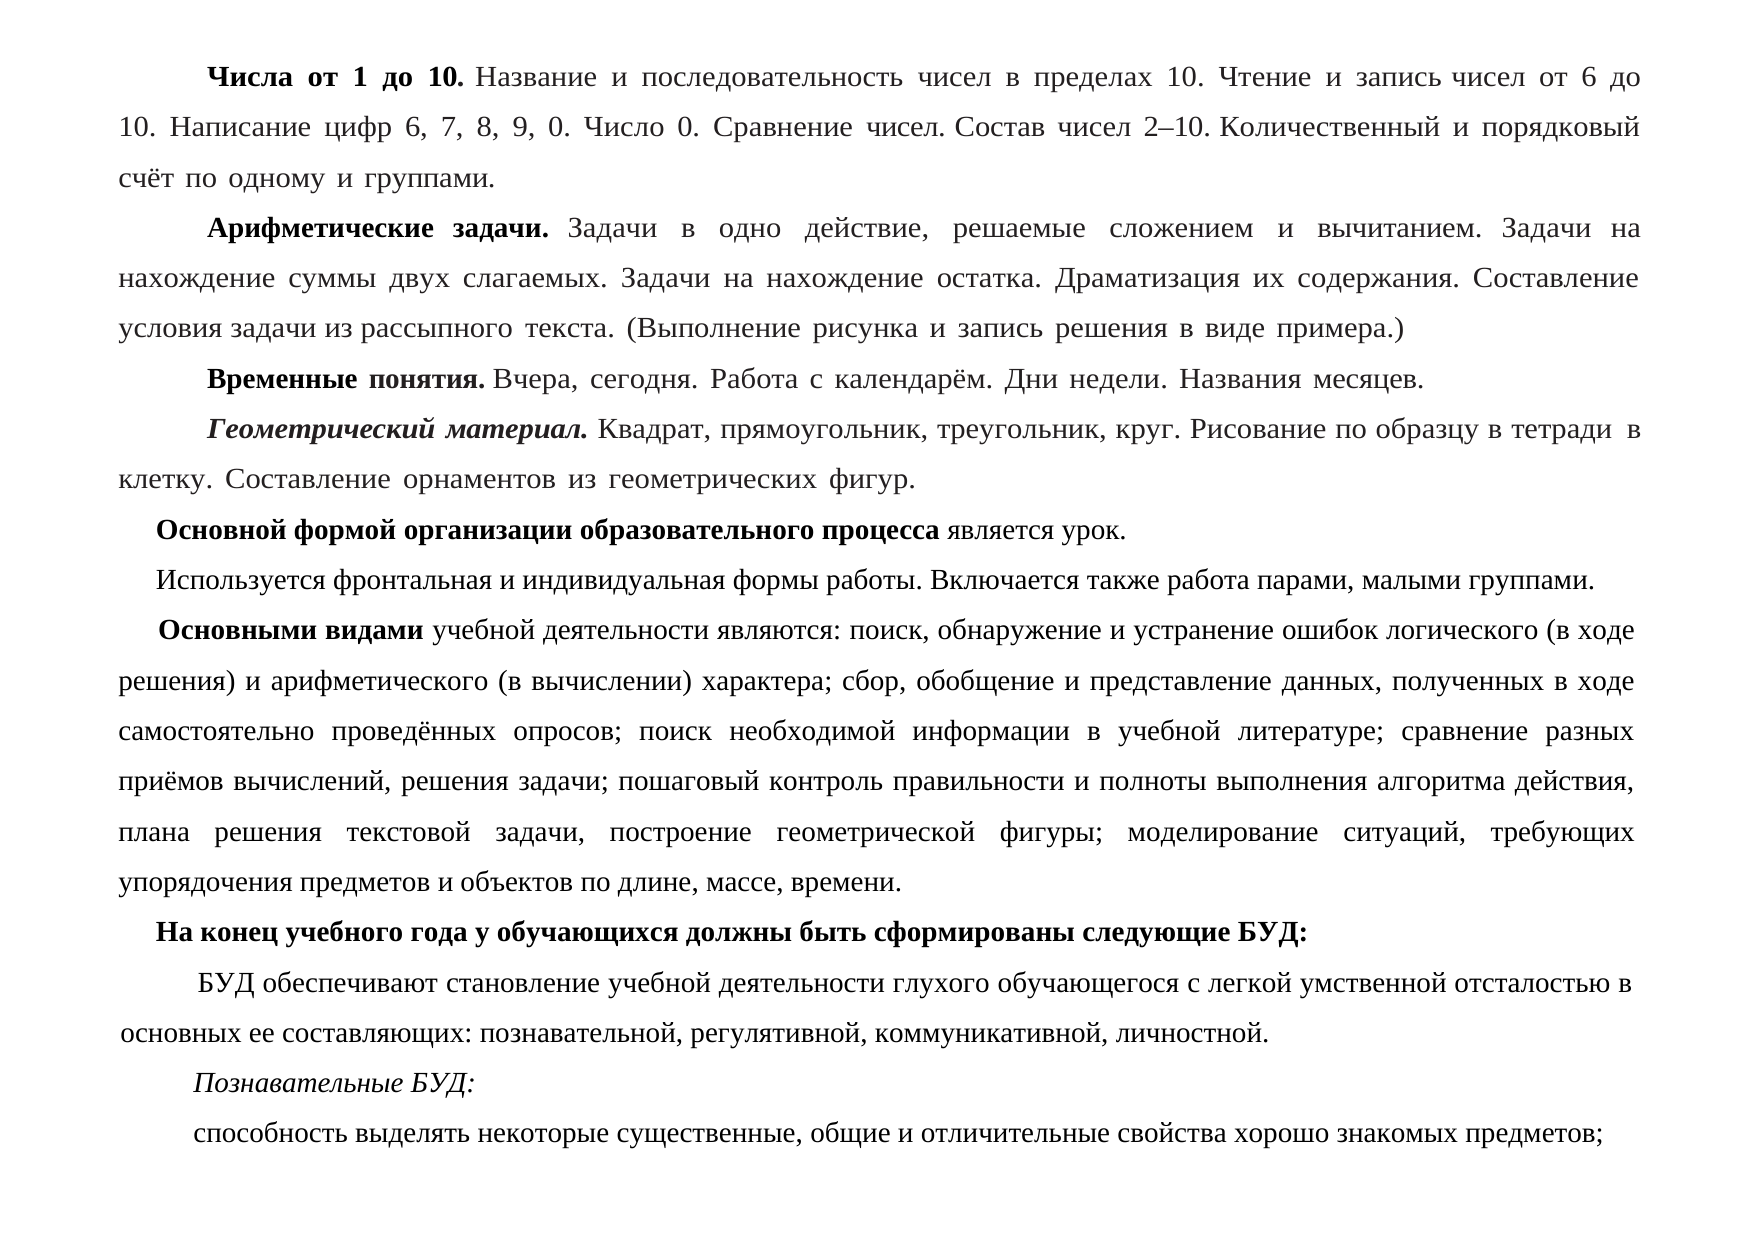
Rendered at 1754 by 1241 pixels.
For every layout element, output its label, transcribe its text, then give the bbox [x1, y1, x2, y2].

text Основными видами учебной деятельности являются: поиск, обнаружение и устранение ошибок логического (в ходе решения) и арифметического (в вычислении) характера; сбор, обобщение и представление данных, полученных в ходе самостоятельно проведённых опросов; поиск необходимой информации в учебной литературе; сравнение разных приёмов вычислений, решения задачи; пошаговый контроль правильности и полноты выполнения алгоритма действия, плана решения текстовой задачи, построение геометрической фигуры; моделирование ситуаций, требующих упорядочения предметов и объектов по длине, массе, времени. [118, 612, 1636, 898]
text БУД обеспечивают становление учебной деятельности глухого обучающегося с легкой умственной отсталостью в основных ее составляющих: познавательной, регулятивной, коммуникативной, личностной. [120, 965, 1634, 1048]
text На конец учебного года у обучающихся должны быть сформированы следующие БУД: [118, 914, 1636, 948]
text способность выделять некоторые существенные, общие и отличительные свойства хорошо знакомых предметов; [120, 1116, 1634, 1149]
text Познавательные БУД: [120, 1065, 1634, 1099]
text Арифметические задачи. Задачи в одно действие, решаемые сложением и вычитанием. Задачи на нахождение суммы двух слагаемых. Задачи на нахождение остатка. Драматизация их содержания. Составление условия задачи из рассыпного текста. (Выполнение рисунка и запись решения в виде примера.) [118, 210, 1641, 344]
text Числа от 1 до 10. Название и последовательность чисел в пределах 10. Чтение и запись чисел от 6 до 10. Написание цифр 6, 7, 8, 9, 0. Число 0. Сравнение чисел. Состав чисел 2–10. Количественный и порядковый счёт по одному и группами. [118, 59, 1641, 193]
text Используется фронтальная и индивидуальная формы работы. Включается также работа парами, малыми группами. [118, 562, 1636, 596]
text Основной формой организации образовательного процесса является урок. [118, 512, 1636, 545]
text Временные понятия. Вчера, сегодня. Работа с календарём. Дни недели. Названия месяцев. [118, 361, 1641, 394]
text Геометрический материал. Квадрат, прямоугольник, треугольник, круг. Рисование по образцу в тетради в клетку. Составление орнаментов из геометрических фигур. [118, 411, 1641, 495]
